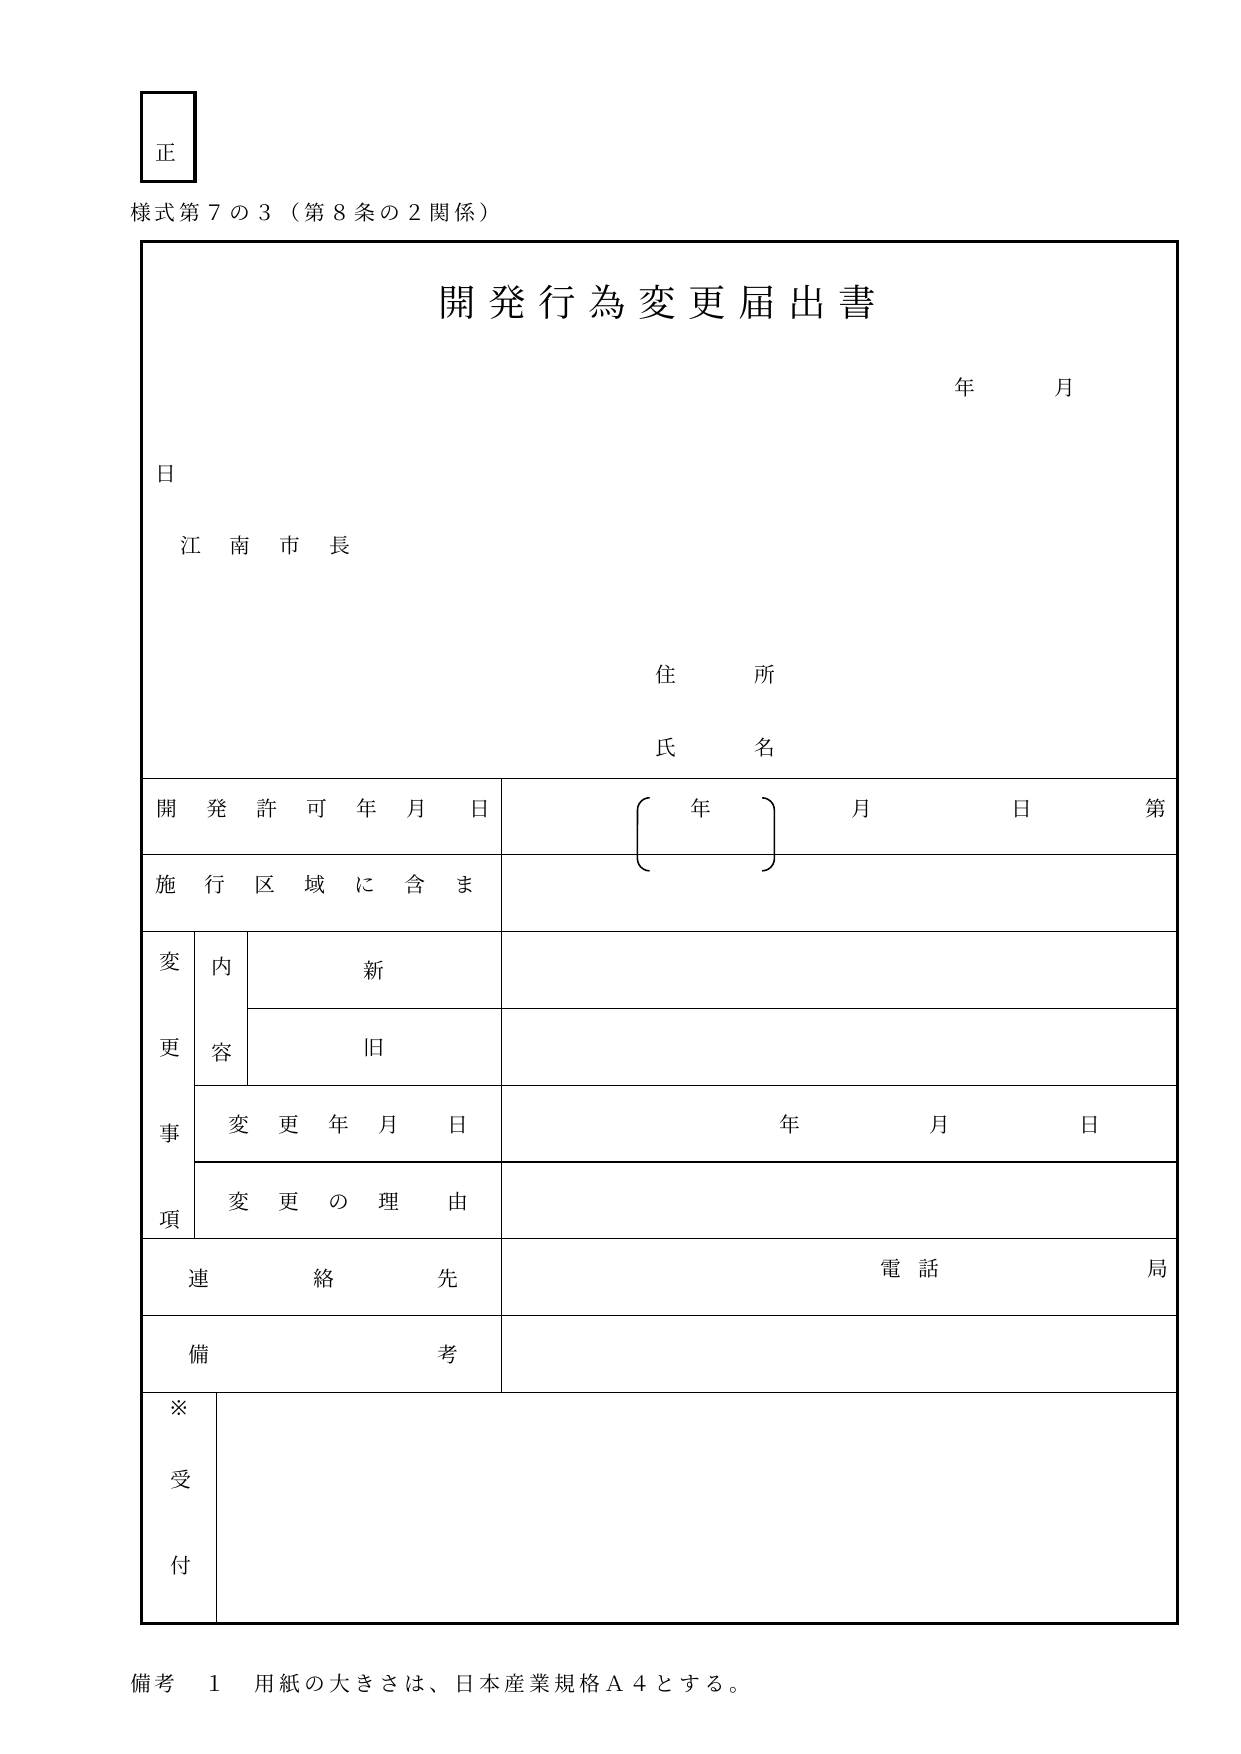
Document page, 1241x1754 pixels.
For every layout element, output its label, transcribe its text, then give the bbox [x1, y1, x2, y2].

table_header 正 [143, 94, 193, 179]
table_cell 年 月 日 [502, 1086, 1176, 1161]
table_cell 変 更 事 項 [143, 932, 194, 1238]
table_cell [502, 932, 1176, 1008]
table_cell 変更年月日 [195, 1086, 501, 1161]
table_cell 施行区域に含まれる 地域の名称 [143, 855, 501, 931]
table_cell 変更の理由 [195, 1163, 501, 1238]
table_cell [217, 1393, 1176, 1622]
table_cell [502, 1163, 1176, 1238]
table_header 開発行為変更届出書 年 月 日 江 南 市 長 住 所 氏 名 名称及び 代表者氏名 電話 局 番 次のとおり、開発許可を受けた事項を変更しました。 [143, 243, 1176, 777]
table_cell [502, 1316, 1176, 1392]
table_cell 電話 局 番 [502, 1239, 1176, 1315]
table_cell 連 絡 先 [143, 1239, 501, 1315]
table_cell 内 容 [195, 932, 247, 1084]
table_cell 開発許可年月日 及び許可番号 [143, 779, 501, 854]
text 備考 １ 用紙の大きさは、日本産業規格Ａ４とする。 [130, 1654, 1155, 1711]
table_cell [502, 855, 1176, 931]
table_cell 旧 [248, 1009, 501, 1084]
table_cell 年 月 日 第 号 [502, 779, 1176, 854]
table_cell [502, 1009, 1176, 1084]
table_cell ※ 受 付 欄 [143, 1393, 216, 1622]
text 様式第７の３（第８条の２関係） [130, 183, 1155, 240]
table_cell 備 考 [143, 1316, 501, 1392]
table_cell 新 [248, 932, 501, 1008]
